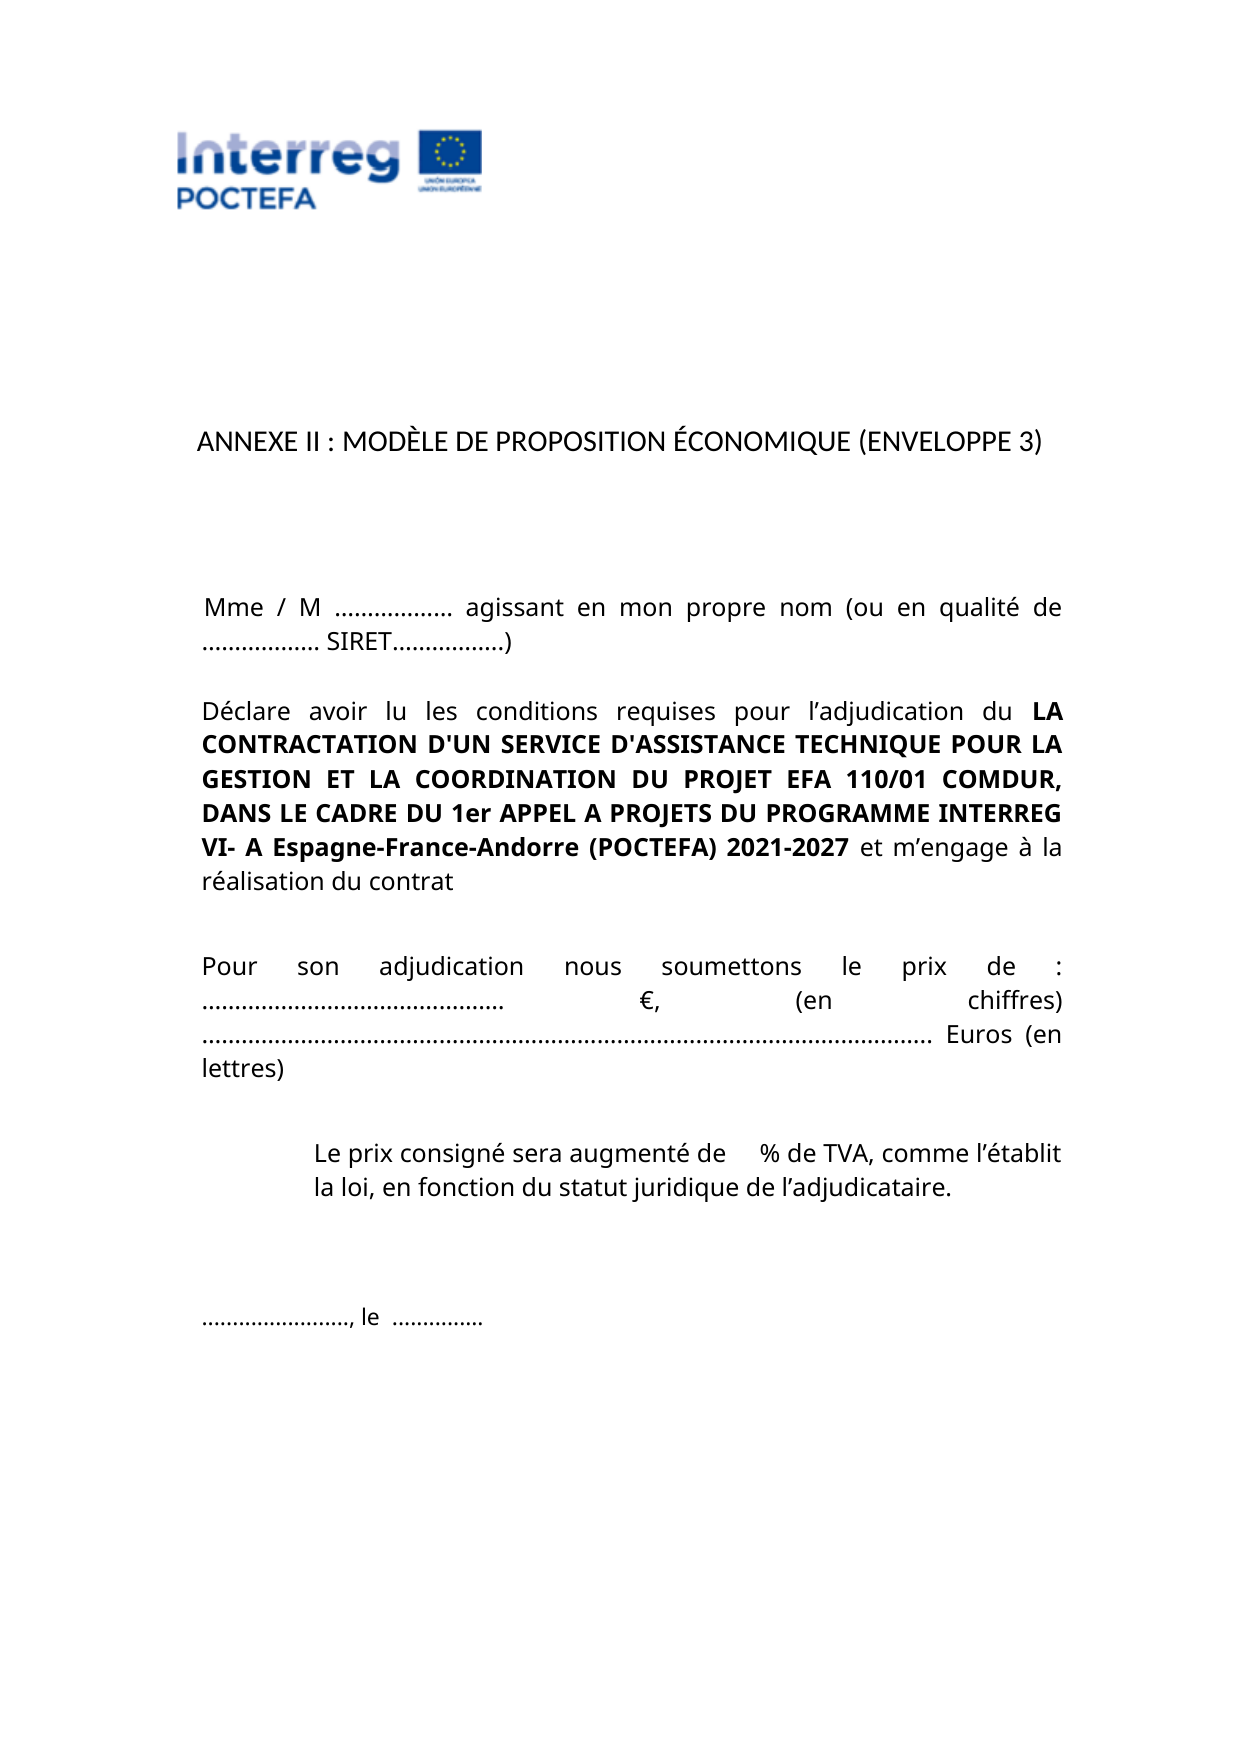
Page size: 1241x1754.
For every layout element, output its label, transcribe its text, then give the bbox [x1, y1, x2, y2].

text Déclare avoir lu les conditions requises pour l’adjudication du LA CONTRACTATION D'UN SERVICE D'ASSISTANCE TECHNIQUE POUR LA GESTION ET LA COORDINATION DU PROJET EFA 110/01 COMDUR, DANS LE CADRE DU 1er APPEL A PROJETS DU PROGRAMME INTERREG VI- A Espagne-France-Andorre (POCTEFA) 2021-2027 et m’engage à la réalisation du contrat [201, 693, 1063, 897]
text Le prix consigné sera augmenté de % de TVA, comme l’établit la loi, en fonction du statut juridique de l’adjudicataire. [314, 1136, 1063, 1204]
text ANNEXE II : MODÈLE DE PROPOSITION ÉCONOMIQUE (ENVELOPPE 3) [177, 422, 1063, 458]
text Mme / M ……………… agissant en mon propre nom (ou en qualité de ……………… SIRET……………..) [201, 590, 1063, 658]
text Pour son adjudication nous soumettons le prix de : …………………………………….… €, (en chiffres) …………………………………………………………………………………….………….. Euros (en lettres) [201, 948, 1063, 1085]
text ........................, le ............… [201, 1301, 1063, 1332]
